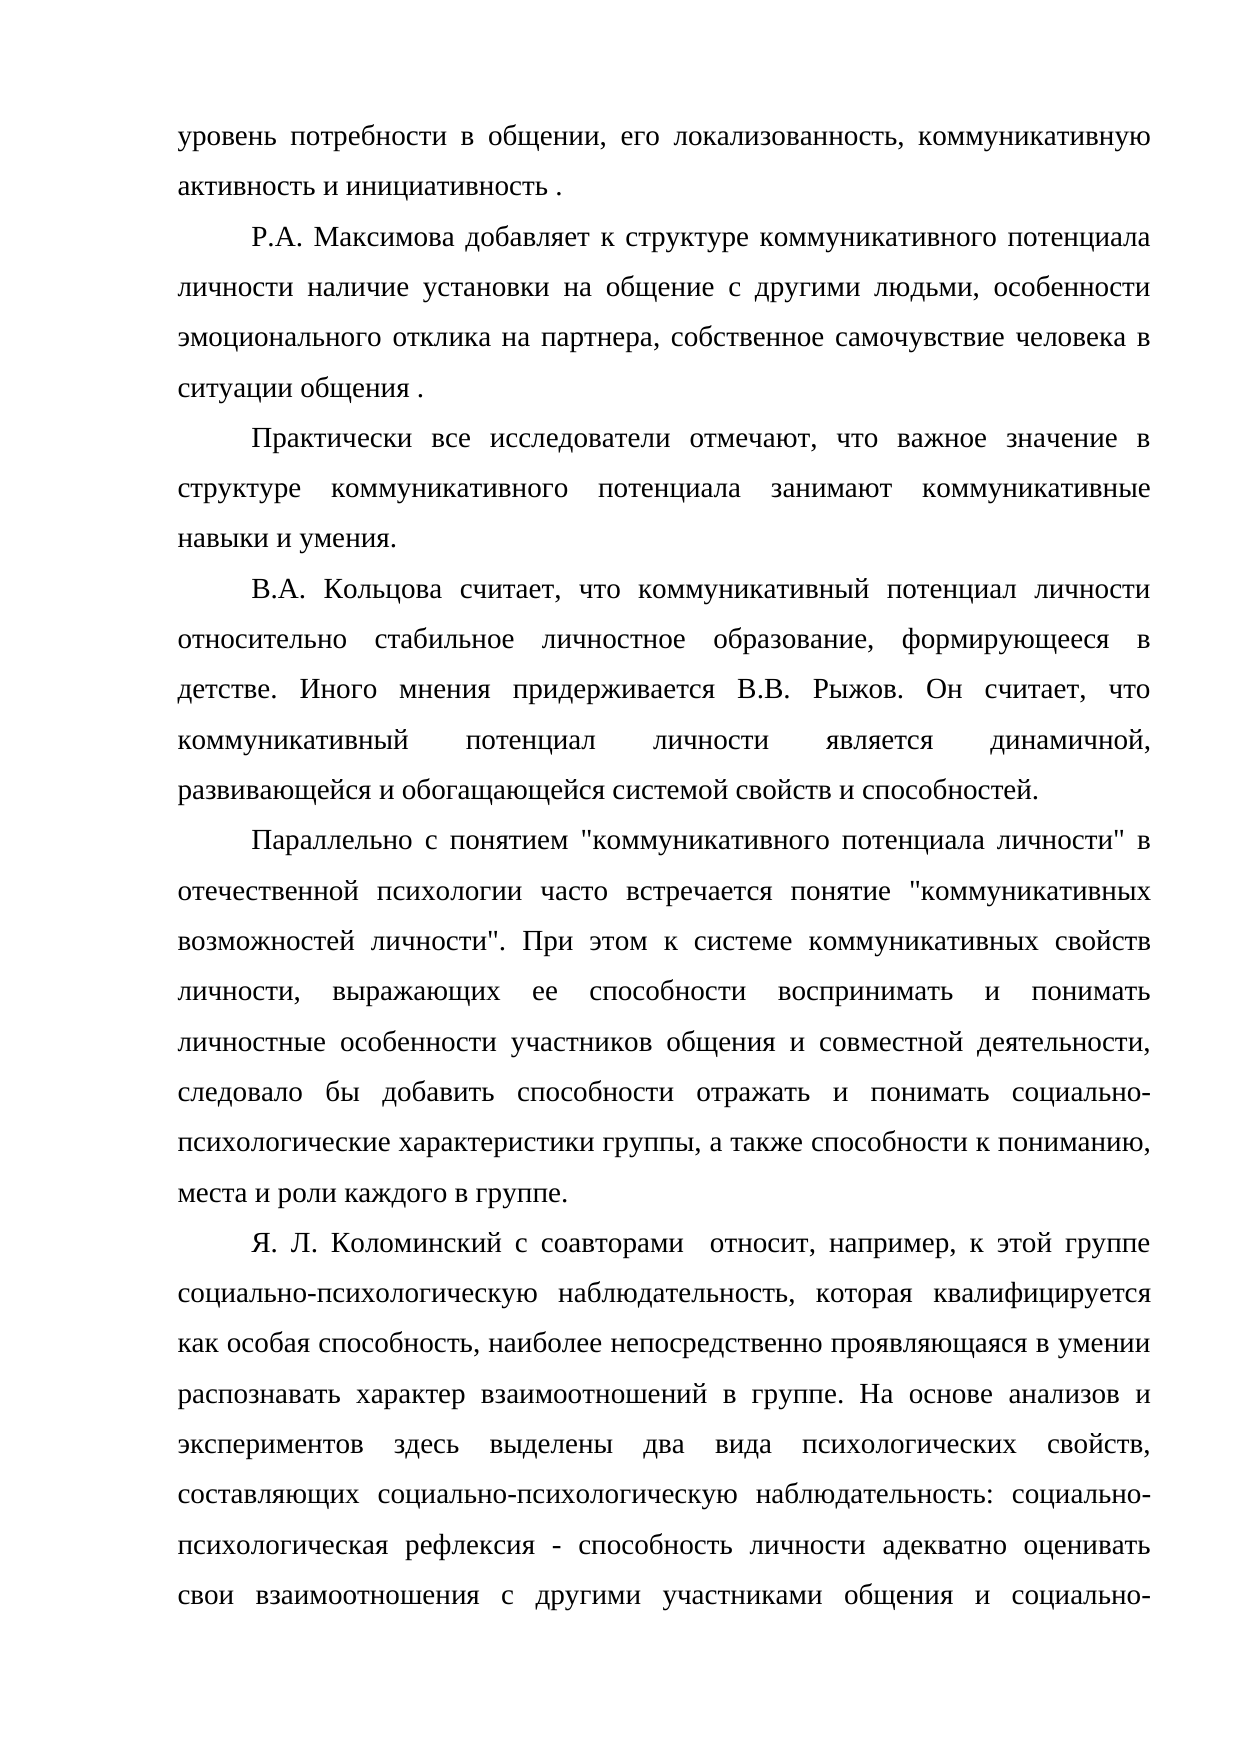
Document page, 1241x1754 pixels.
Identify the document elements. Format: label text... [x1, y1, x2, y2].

text Параллельно с понятием "коммуникативного потенциала личности" в отечественной психологии часто встречается понятие "коммуникативных возможностей личности". При этом к системе коммуникативных свойств личности, выражающих ее способности воспринимать и понимать личностные особенности участников общения и совместной деятельности, следовало бы добавить способности отражать и понимать социально-психологические характеристики группы, а также способности к пониманию, места и роли каждого в группе. [177, 822, 1152, 1208]
text В.А. Кольцова считает, что коммуникативный потенциал личности относительно стабильное личностное образование, формирующееся в детстве. Иного мнения придерживается В.В. Рыжов. Он считает, что коммуникативный потенциал личности является динамичной, развивающейся и обогащающейся системой свойств и способностей. [177, 571, 1152, 806]
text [177, 118, 1152, 202]
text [177, 1225, 1152, 1611]
text Р.А. Максимова добавляет к структуре коммуникативного потенциала личности наличие установки на общение с другими людьми, особенности эмоционального отклика на партнера, собственное самочувствие человека в ситуации общения . [177, 219, 1152, 403]
text Практически все исследователи отмечают, что важное значение в структуре коммуникативного потенциала занимают коммуникативные навыки и умения. [177, 420, 1152, 554]
